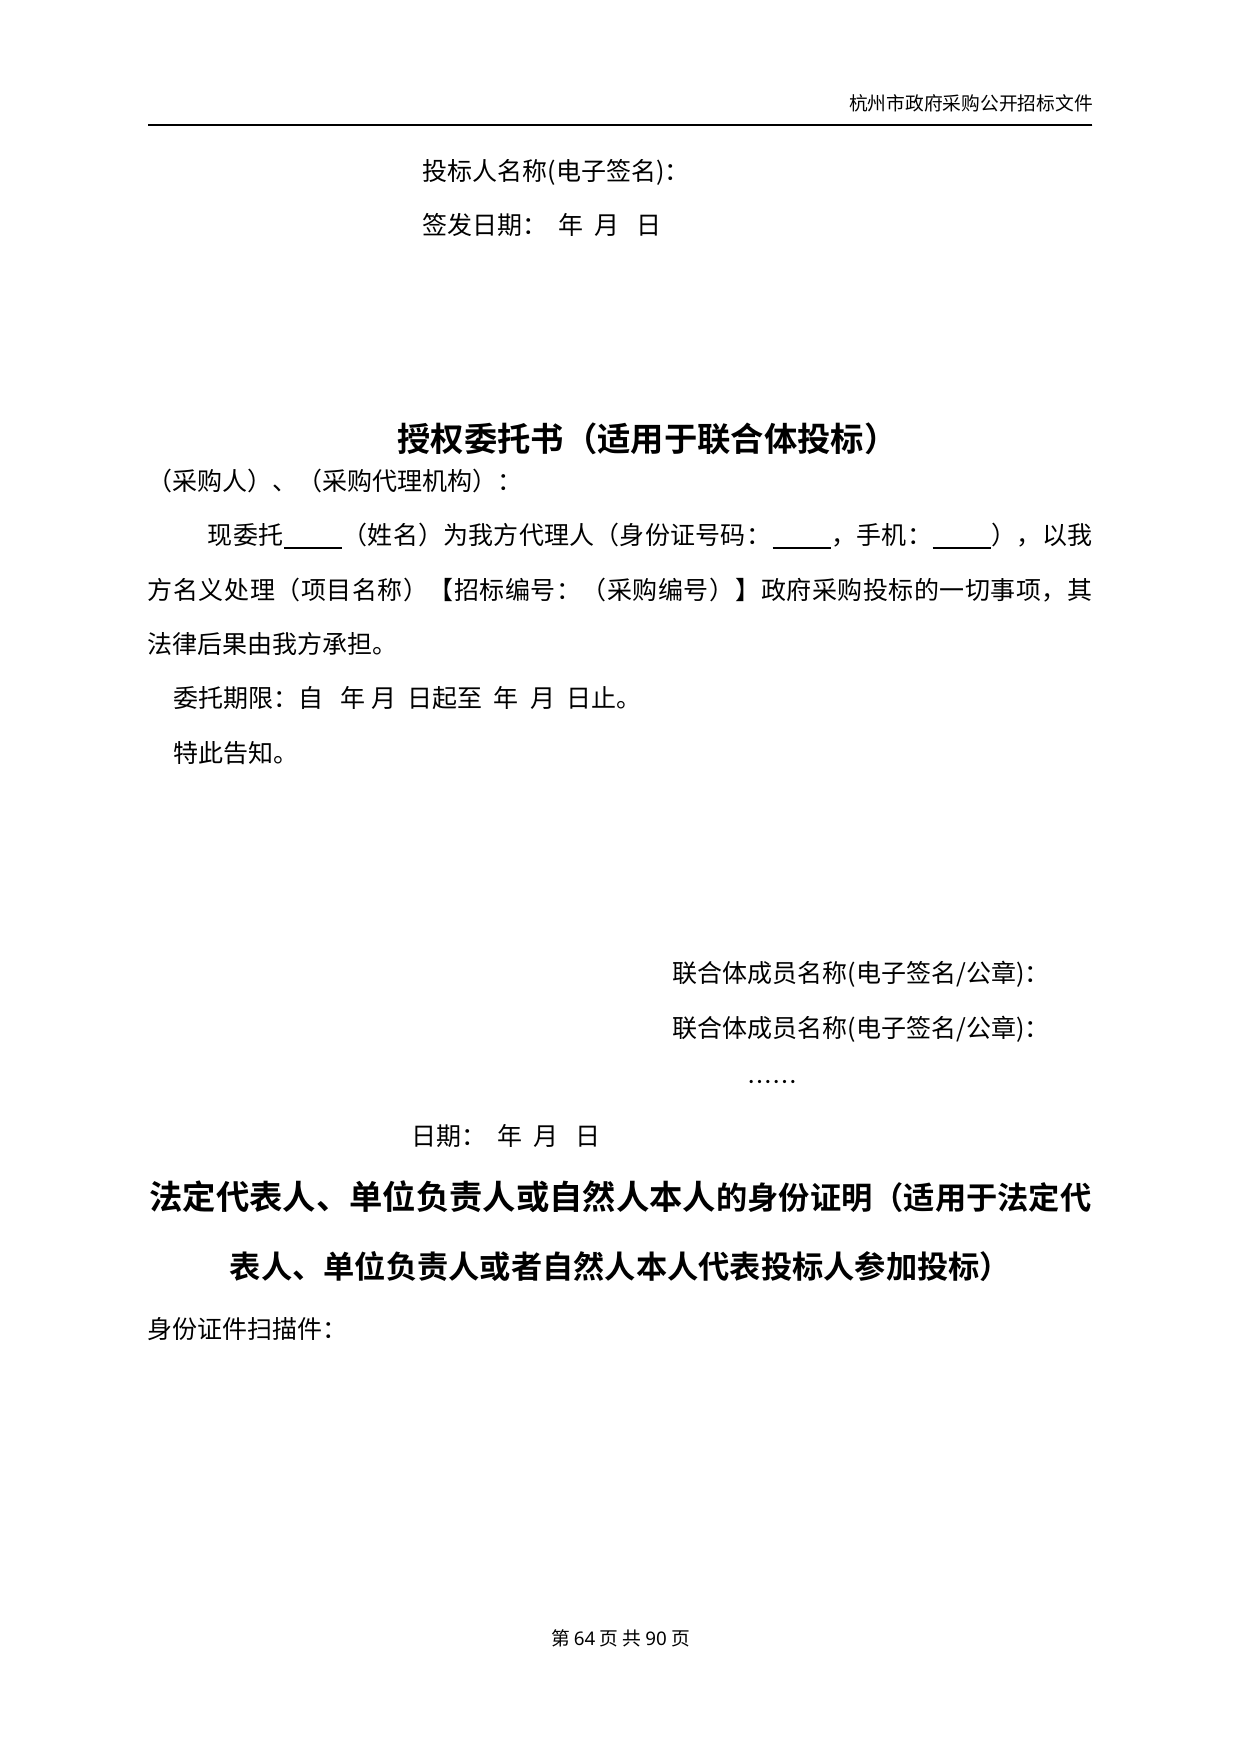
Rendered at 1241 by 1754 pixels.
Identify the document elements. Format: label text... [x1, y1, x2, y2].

text 投标人名称(电子签名)： [148, 151, 1092, 187]
text 特此告知。 [148, 733, 1092, 769]
text 法定代表人、单位负责人或自然人本人的身份证明（适用于法定代表人、单位负责人或者自然人本人代表投标人参加投标） [148, 1171, 1092, 1287]
text 签发日期： 年 月 日 [148, 206, 1092, 242]
text 委托期限：自 年 月 日起至 年 月 日止。 [148, 679, 1092, 715]
text 身份证件扫描件： [148, 1310, 1092, 1346]
text 联合体成员名称(电子签名/公章)： [148, 1008, 1092, 1044]
text …… [148, 1062, 1092, 1099]
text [148, 516, 1092, 661]
text 联合体成员名称(电子签名/公章)： [148, 954, 1092, 990]
text 日期： 年 月 日 [148, 1117, 1092, 1153]
text （采购人）、（采购代理机构）： [148, 461, 1092, 498]
text 授权委托书（适用于联合体投标） [148, 413, 1092, 461]
